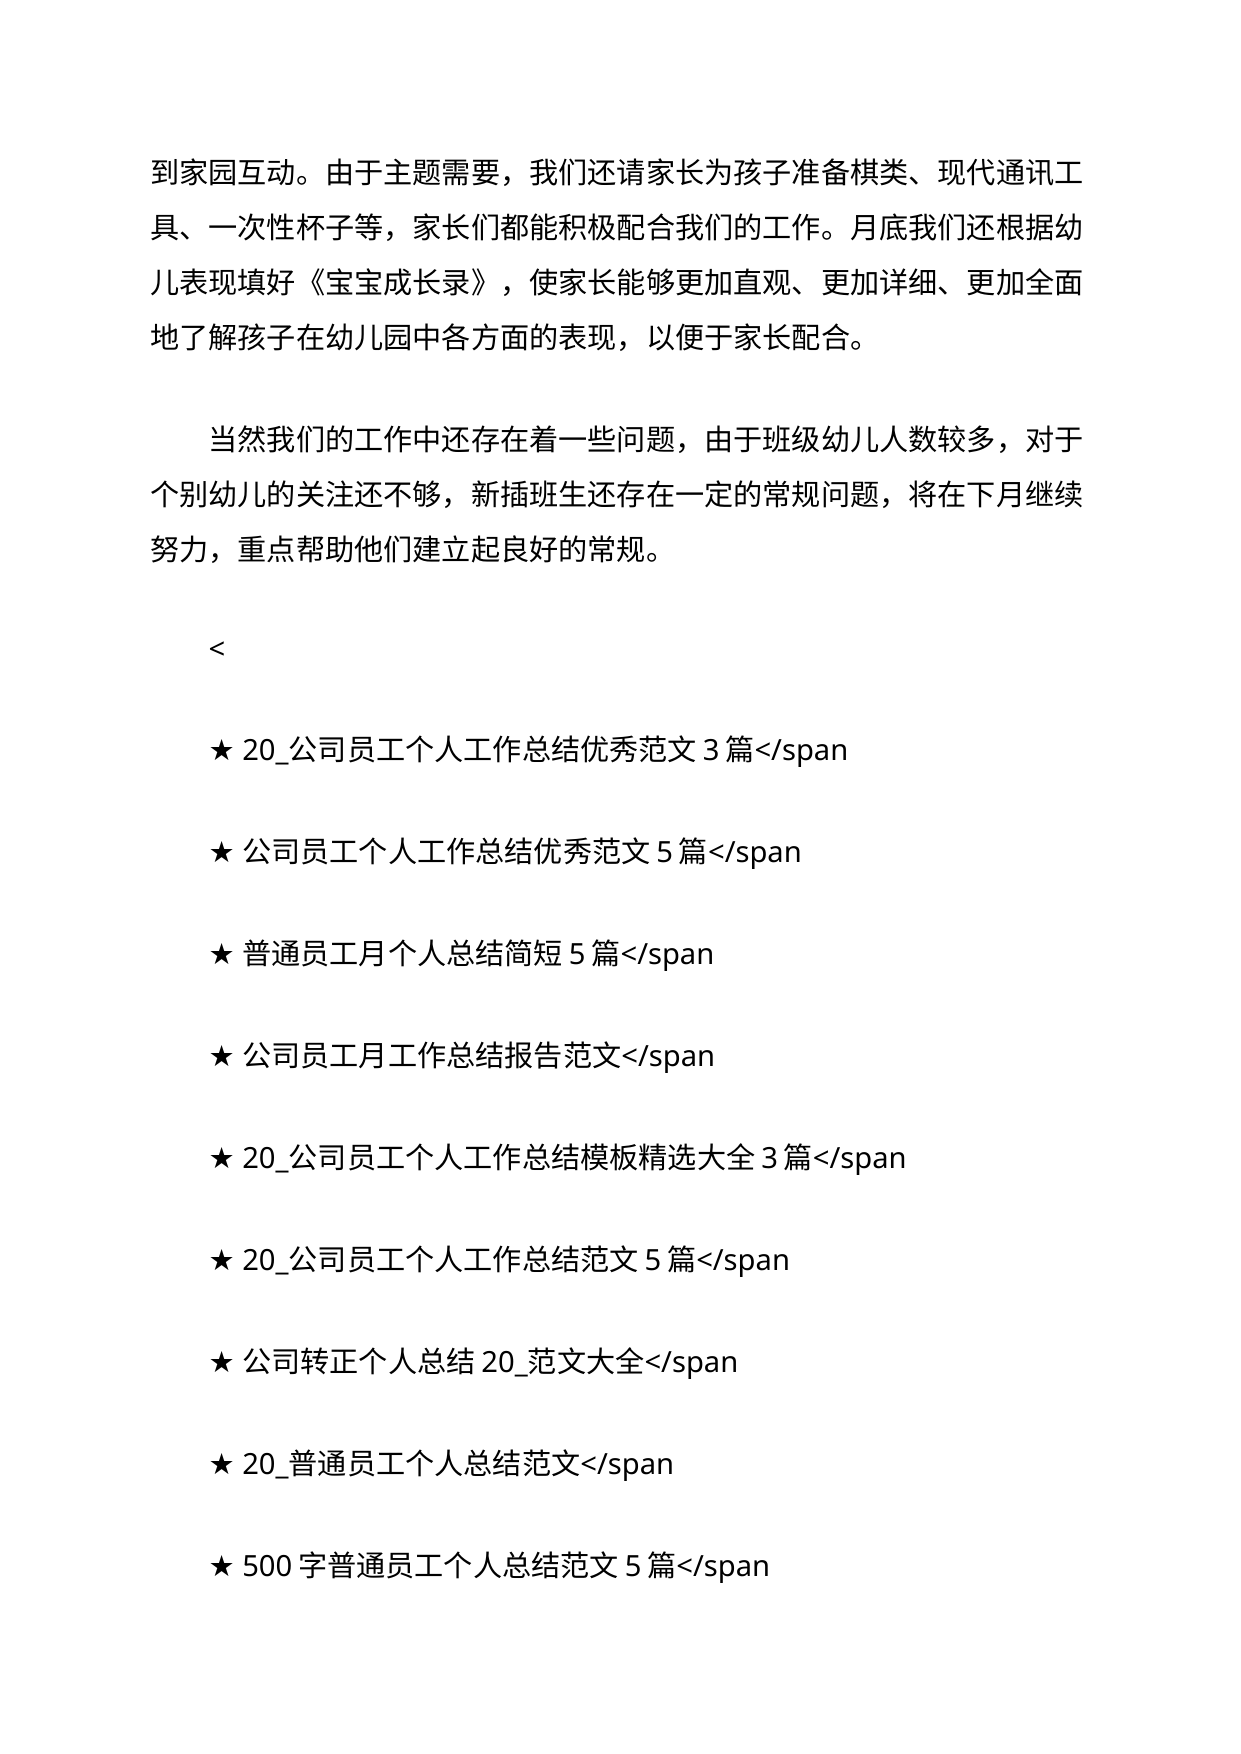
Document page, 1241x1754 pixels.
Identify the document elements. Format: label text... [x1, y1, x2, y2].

text ★ 20_普通员工个人总结范文</span [150, 1440, 1090, 1483]
text ★ 公司员工月工作总结报告范文</span [150, 1032, 1090, 1075]
text 当然我们的工作中还存在着一些问题，由于班级幼儿人数较多，对于个别幼儿的关注还不够，新插班生还存在一定的常规问题，将在下月继续努力，重点帮助他们建立起良好的常规。 [150, 416, 1090, 568]
text ★ 公司员工个人工作总结优秀范文5篇</span [150, 828, 1090, 871]
text ★ 500字普通员工个人总结范文5篇</span [150, 1542, 1090, 1585]
text ★ 公司转正个人总结20_范文大全</span [150, 1338, 1090, 1381]
text ★ 20_公司员工个人工作总结范文5篇</span [150, 1236, 1090, 1279]
text ★ 20_公司员工个人工作总结优秀范文3篇</span [150, 726, 1090, 769]
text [150, 150, 1090, 357]
text ★ 普通员工月个人总结简短5篇</span [150, 930, 1090, 973]
text < [150, 628, 1090, 668]
text ★ 20_公司员工个人工作总结模板精选大全3篇</span [150, 1134, 1090, 1177]
